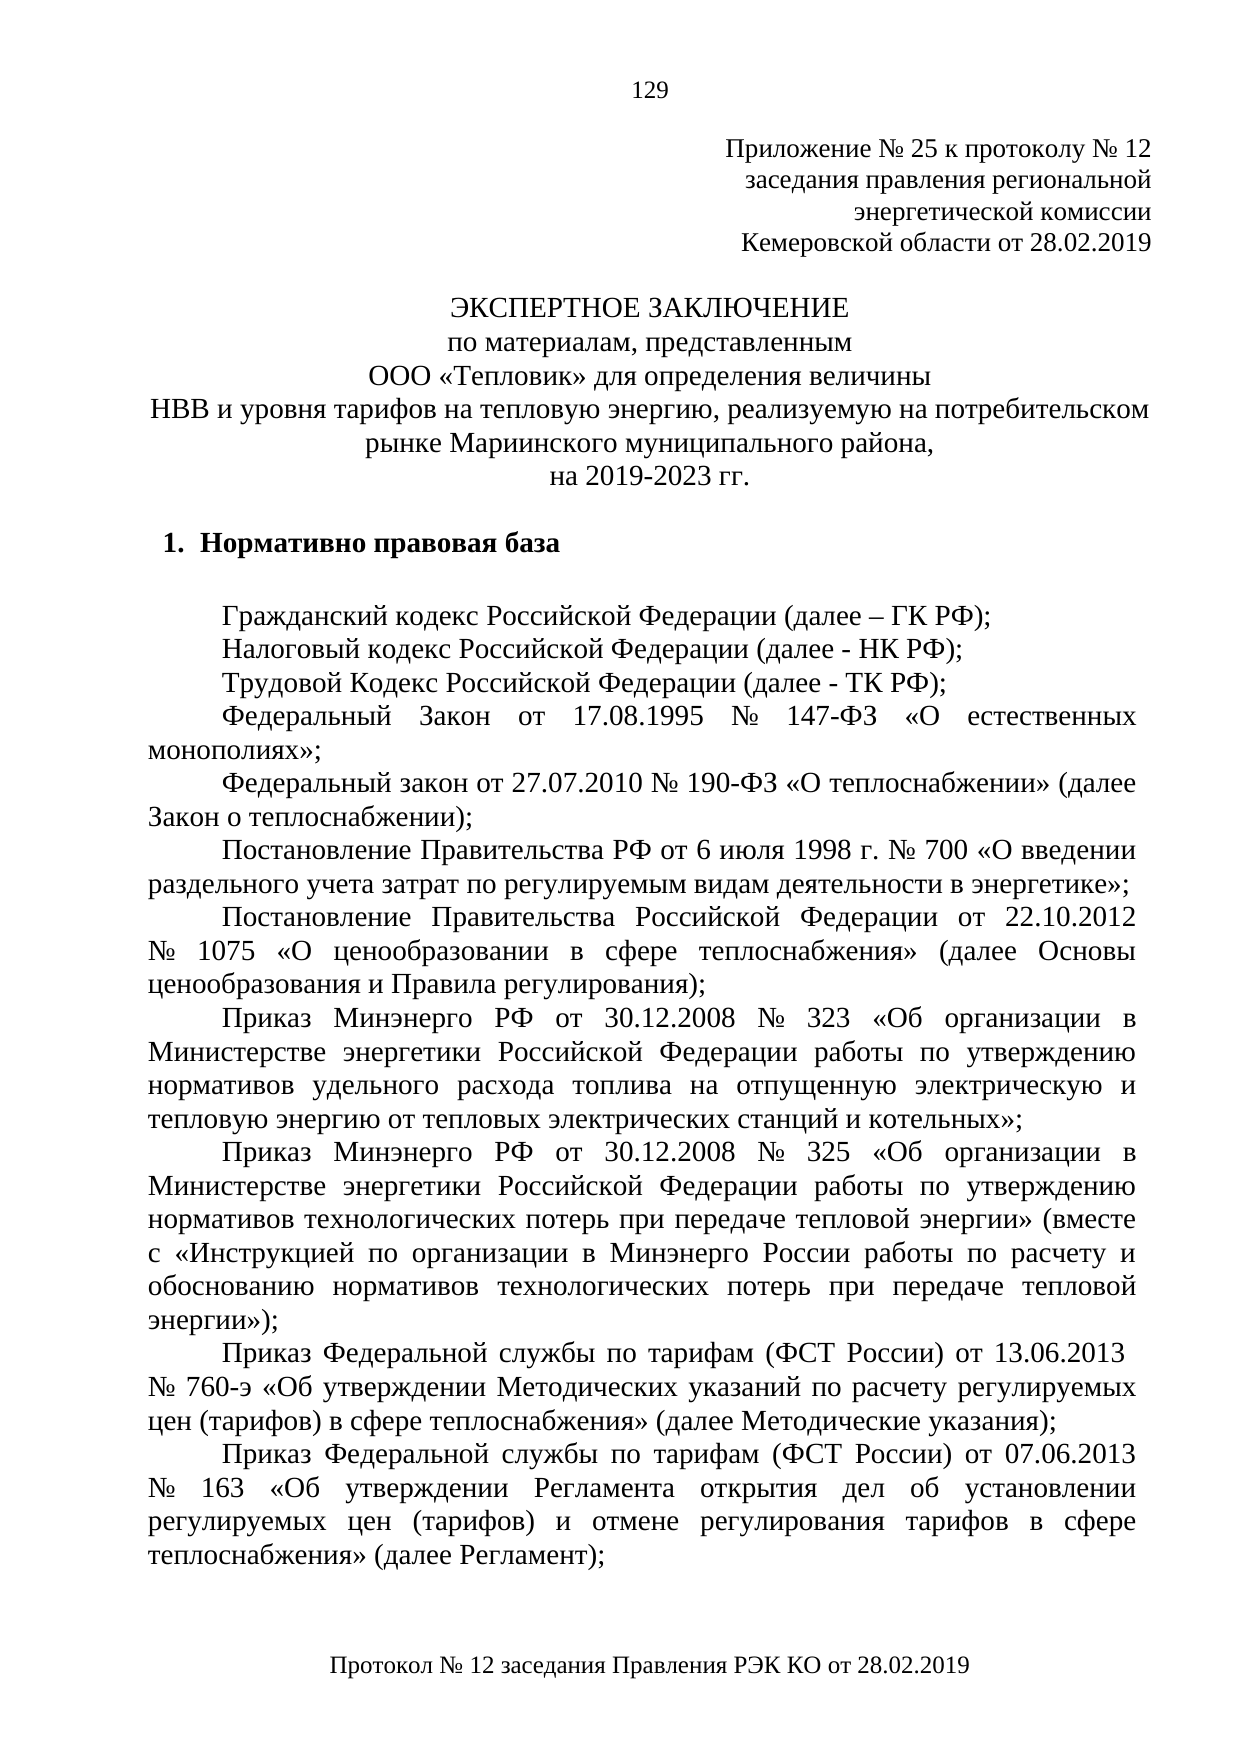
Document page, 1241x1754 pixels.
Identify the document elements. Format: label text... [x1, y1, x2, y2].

text ЭКСПЕРТНОЕ ЗАКЛЮЧЕНИЕ по материалам, представленным [148, 291, 1152, 358]
text Приказ Минэнерго РФ от 30.12.2008 № 323 «Об организации в Министерстве энергетики Российской Федерации работы по утверждению нормативов удельного расхода топлива на отпущенную электрическую и тепловую энергию от тепловых электрических станций и котельных»; [148, 1000, 1137, 1134]
text Приказ Федеральной службы по тарифам (ФСТ России) от 07.06.2013 № 163 «Об утверждении Регламента открытия дел об установлении регулируемых цен (тарифов) и отмене регулирования тарифов в сфере теплоснабжения» (далее Регламент); [148, 1436, 1137, 1570]
text Федеральный Закон от 17.08.1995 № 147-ФЗ «О естественных монополиях»; [148, 698, 1137, 765]
text Федеральный закон от 27.07.2010 № 190-ФЗ «О теплоснабжении» (далее Закон о теплоснабжении); [148, 765, 1137, 832]
text Трудовой Кодекс Российской Федерации (далее - ТК РФ); [148, 665, 1137, 698]
text Кемеровской области от 28.02.2019 [148, 226, 1152, 257]
text Гражданский кодекс Российской Федерации (далее – ГК РФ); [148, 598, 1137, 631]
text Приказ Минэнерго РФ от 30.12.2008 № 325 «Об организации в Министерстве энергетики Российской Федерации работы по утверждению нормативов технологических потерь при передаче тепловой энергии» (вместе с «Инструкцией по организации в Минэнерго России работы по расчету и обоснованию нормативов технологических потерь при передаче тепловой энергии»); [148, 1134, 1137, 1336]
text Приказ Федеральной службы по тарифам (ФСТ России) от 13.06.2013 № 760-э «Об утверждении Методических указаний по расчету регулируемых цен (тарифов) в сфере теплоснабжения» (далее Методические указания); [148, 1336, 1137, 1436]
text Постановление Правительства Российской Федерации от 22.10.2012 № 1075 «О ценообразовании в сфере теплоснабжения» (далее Основы ценообразования и Правила регулирования); [148, 899, 1137, 1000]
text энергетической комиссии [148, 195, 1152, 226]
list Нормативно правовая база [162, 525, 1152, 559]
text Налоговый кодекс Российской Федерации (далее - НК РФ); [148, 631, 1137, 665]
text Постановление Правительства РФ от 6 июля 1998 г. № 700 «О введении раздельного учета затрат по регулируемым видам деятельности в энергетике»; [148, 832, 1137, 899]
text Приложение № 25 к протоколу № 12 [148, 132, 1152, 164]
text НВВ и уровня тарифов на тепловую энергию, реализуемую на потребительском рынке Мариинского муниципального района, на 2019-2023 гг. [148, 391, 1152, 492]
text ООО «Тепловик» для определения величины [148, 358, 1152, 391]
text заседания правления региональной [148, 164, 1152, 195]
